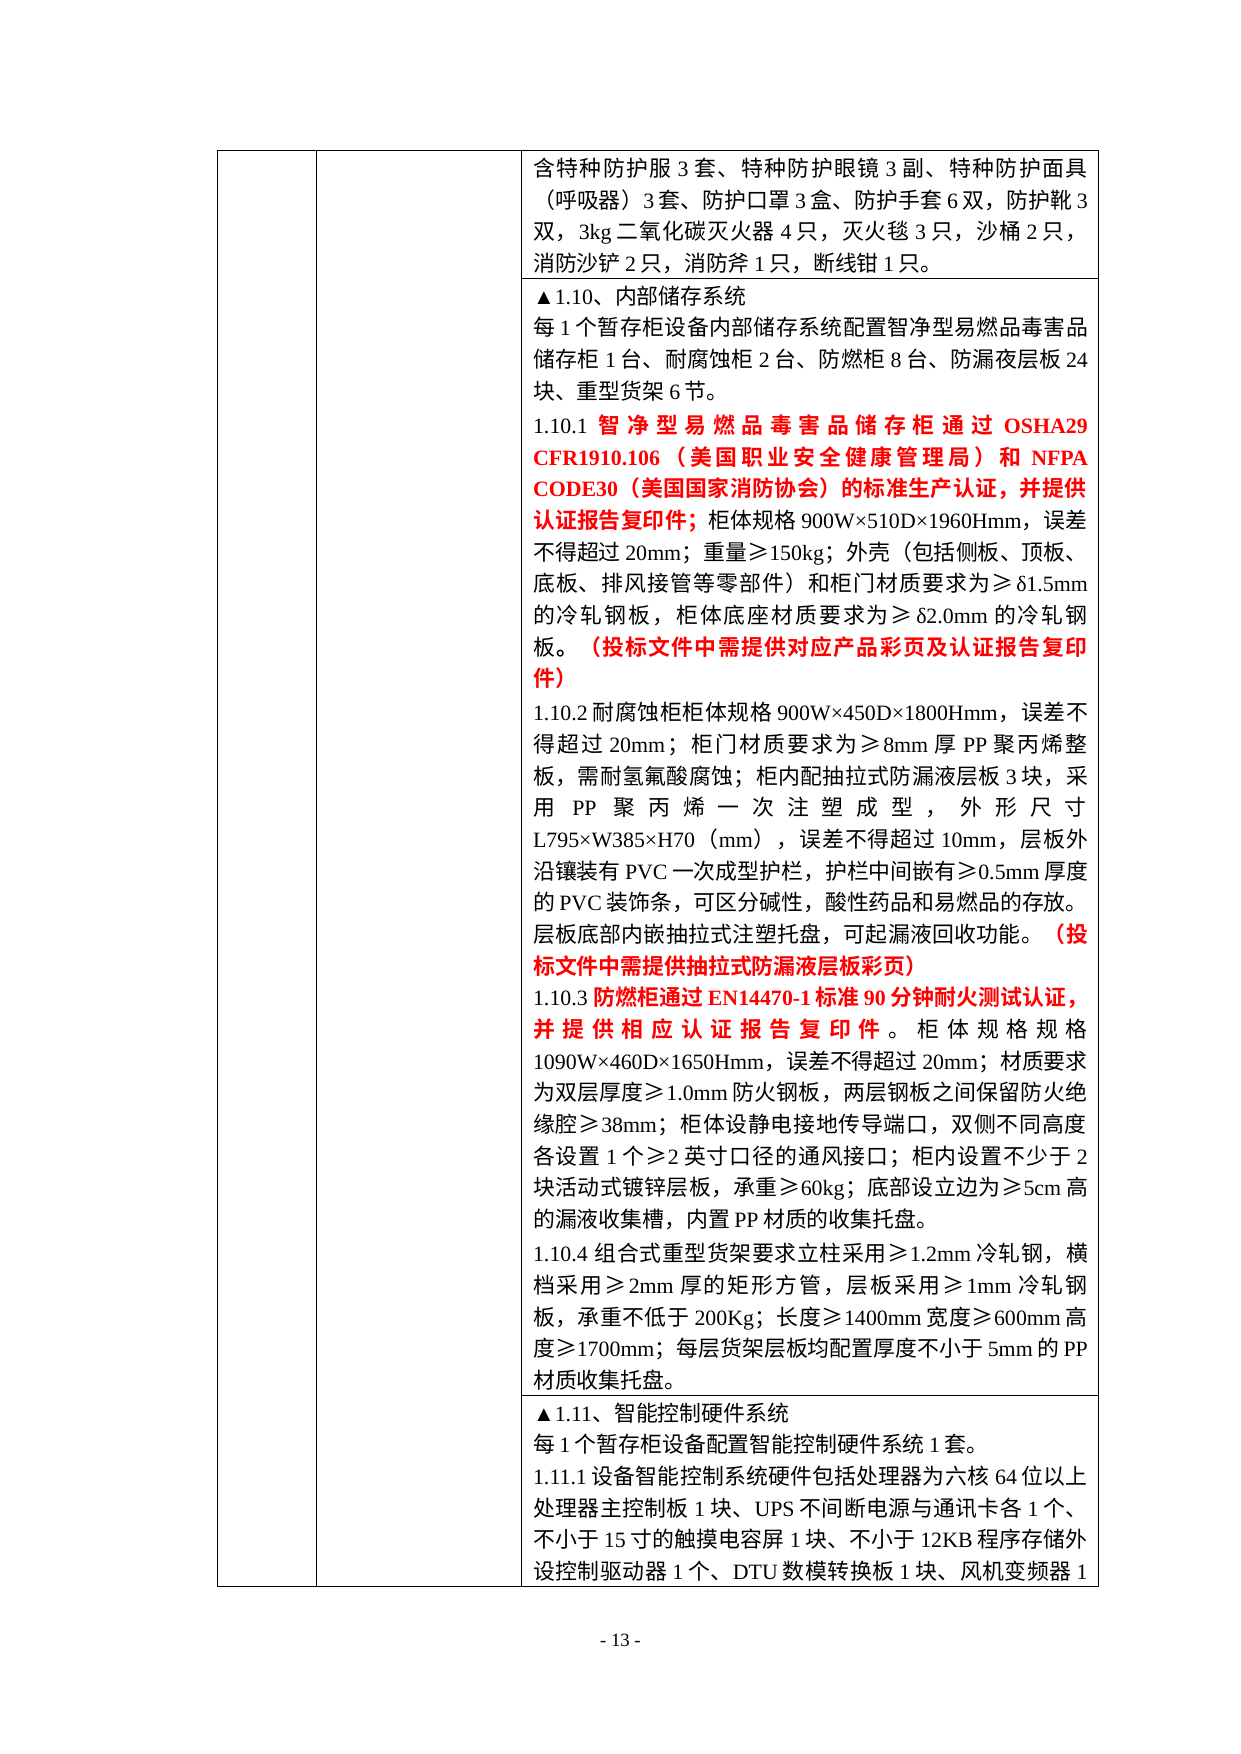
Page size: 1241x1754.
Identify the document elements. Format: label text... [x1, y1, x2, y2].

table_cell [522, 1396, 1098, 1586]
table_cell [522, 151, 1098, 278]
table_cell ▲1.10、内部储存系统 每1个暂存柜设备内部储存系统配置智净型易燃品毒害品储存柜 1台、耐腐蚀柜 2台、防燃柜 8台、防漏夜层板24块、重型货架 6节。 1.10.1智净型易燃品毒害品储存柜通过OSHA29 CFR1910.106（美国职业安全健康管理局）和NFPA CODE30（美国国家消防协会）的标准生产认证，并提供认证报告复印件；柜体规格900W×510D×1960Hmm，误差不得超过20mm；重量≥150kg；外壳（包括侧板、顶板、底板、排风接管等零部件）和柜门材质要求为≥δ1.5mm的冷轧钢板，柜体底座材质要求为≥δ2.0mm的冷轧钢板。（投标文件中需提供对应产品彩页及认证报告复印件） 1.10.2耐腐蚀柜柜体规格900W×450D×1800Hmm，误差不得超过20mm；柜门材质要求为≥8mm厚PP聚丙烯整板，需耐氢氟酸腐蚀；柜内配抽拉式防漏液层板3块，采用PP聚丙烯一次注塑成型，外形尺寸L795×W385×H70（mm），误差不得超过10mm，层板外沿镶装有PVC一次成型护栏，护栏中间嵌有≥0.5mm厚度的PVC装饰条，可区分碱性，酸性药品和易燃品的存放。层板底部内嵌抽拉式注塑托盘，可起漏液回收功能。（投标文件中需提供抽拉式防漏液层板彩页） 1.10.3 防燃柜通过EN14470-1标准90分钟耐火测试认证，并提供相应认证报告复印件。柜体规格规格1090W×460D×1650Hmm，误差不得超过20mm；材质要求为双层厚度≥1.0mm防火钢板，两层钢板之间保留防火绝缘腔≥38mm；柜体设静电接地传导端口，双侧不同高度各设置1个≥2英寸口径的通风接口；柜内设置不少于2块活动式镀锌层板，承重≥60kg；底部设立边为≥5cm高的漏液收集槽，内置PP材质的收集托盘。 1.10.4 组合式重型货架要求立柱采用≥1.2mm冷轧钢，横档采用≥2mm厚的矩形方管，层板采用≥1mm冷轧钢板，承重不低于200Kg；长度≥1400mm宽度≥600mm高度≥1700mm；每层货架层板均配置厚度不小于 5mm的PP材质收集托盘。 [522, 279, 1098, 1394]
